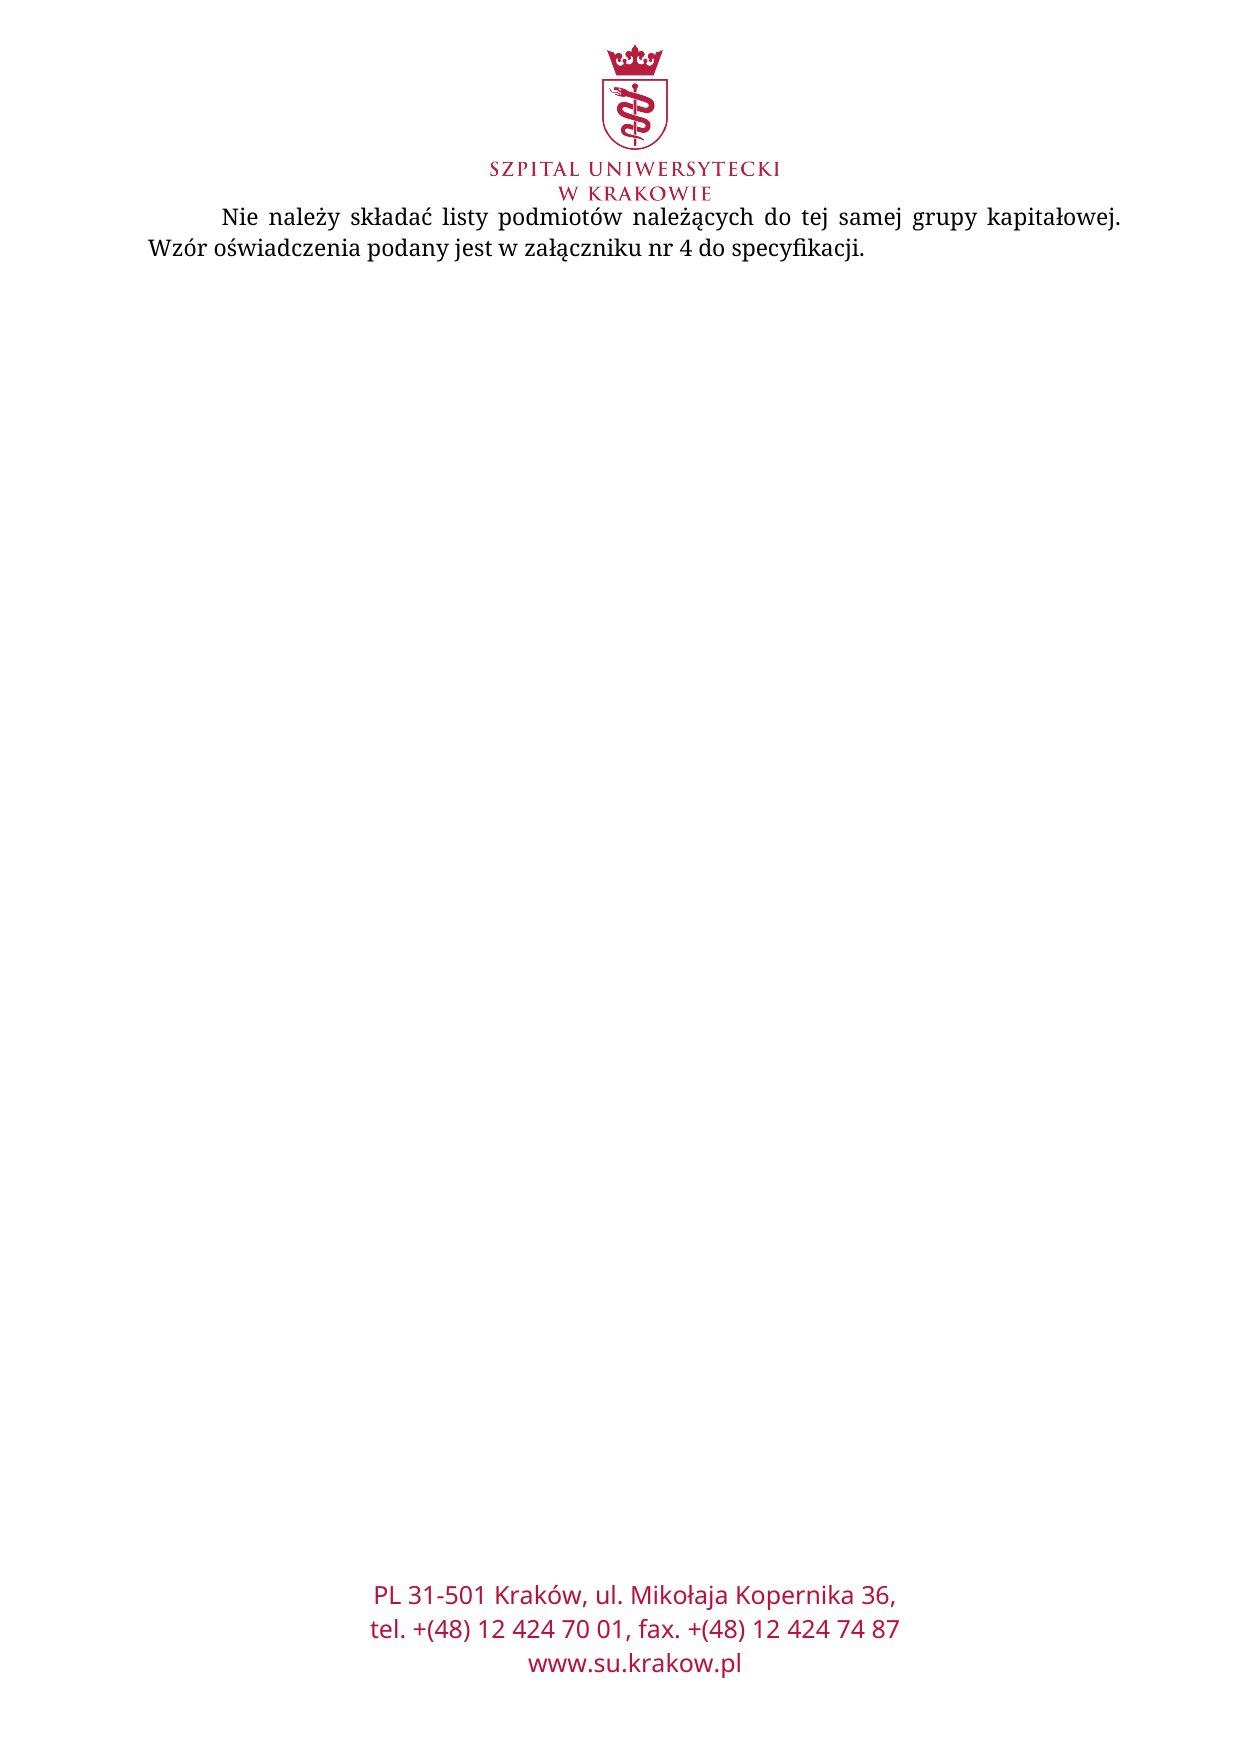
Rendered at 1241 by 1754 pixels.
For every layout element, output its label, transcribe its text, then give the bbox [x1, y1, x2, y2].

picture [490, 44, 780, 201]
text Nie należy składać listy podmiotów należących do tej samej grupy kapitałowej. Wzór oświadczenia podany jest w załączniku nr 4 do specyfikacji. [148, 201, 1122, 263]
